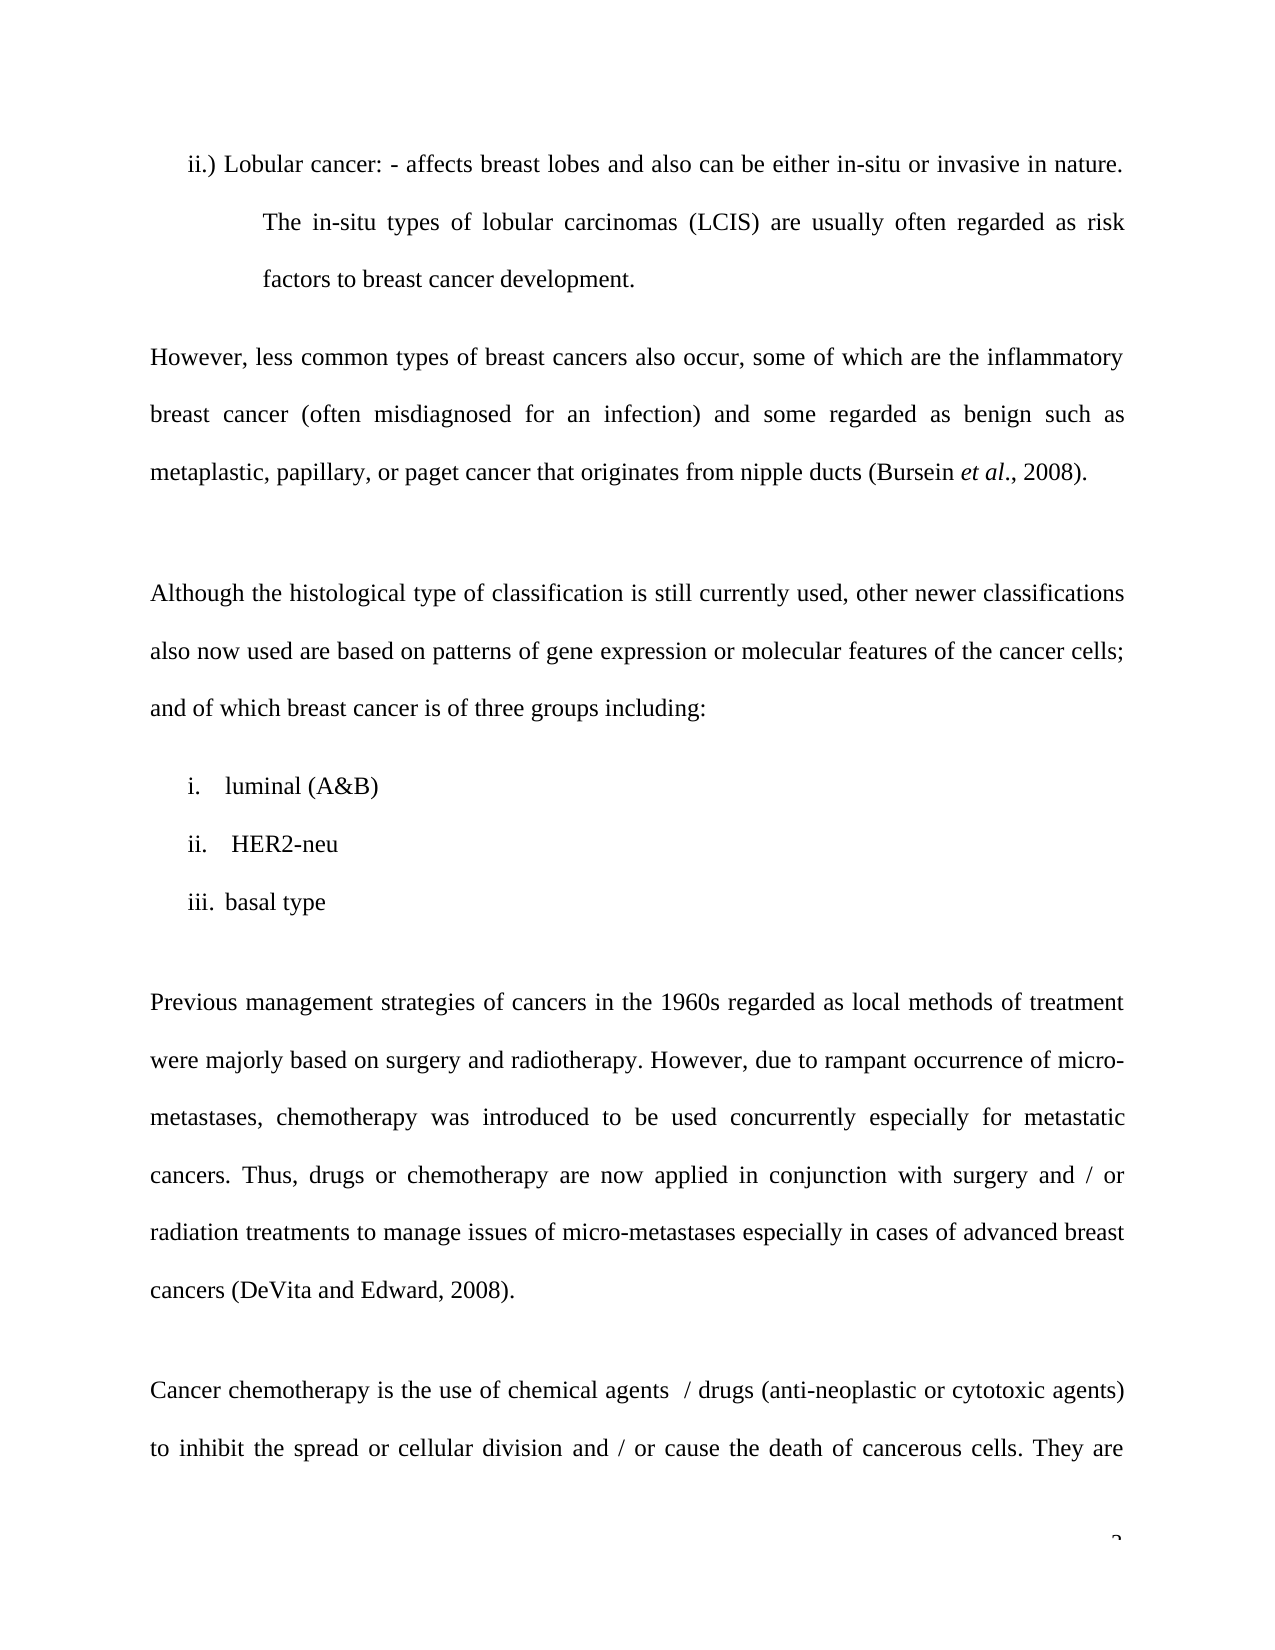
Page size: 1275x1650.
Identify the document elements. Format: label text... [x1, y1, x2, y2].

text Cancer chemotherapy is the use of chemical agents / drugs (anti-neoplastic or cytotoxic agents) to inhibit the spread or cellular division and / or cause the death of cancerous cells. They are [150, 1376, 1125, 1462]
list luminal (A&B) [187, 771, 1175, 800]
text However, less common types of breast cancers also occur, some of which are the inflammatory breast cancer (often misdiagnosed for an infection) and some regarded as benign such as metaplastic, papillary, or paget cancer that originates from nipple ducts (Bursein et al., 2008). [150, 342, 1125, 485]
list HER2-neu [187, 829, 1175, 858]
text Previous management strategies of cancers in the 1960s regarded as local methods of treatment were majorly based on surgery and radiotherapy. However, due to rampant occurrence of micro- metastases, chemotherapy was introduced to be used concurrently especially for metastatic cancers. Thus, drugs or chemotherapy are now applied in conjunction with surgery and / or radiation treatments to manage issues of micro-metastases especially in cases of advanced breast cancers (DeVita and Edward, 2008). [150, 987, 1126, 1304]
text Although the histological type of classification is still currently used, other newer classifications also now used are based on patterns of gene expression or molecular features of the cancer cells; and of which breast cancer is of three groups including: [150, 578, 1126, 722]
text ii.) Lobular cancer: - affects breast lobes and also can be either in-situ or invasive in nature. The in-situ types of lobular carcinomas (LCIS) are usually often regarded as risk factors to breast cancer development. [187, 149, 1125, 293]
list basal type [187, 887, 1175, 915]
